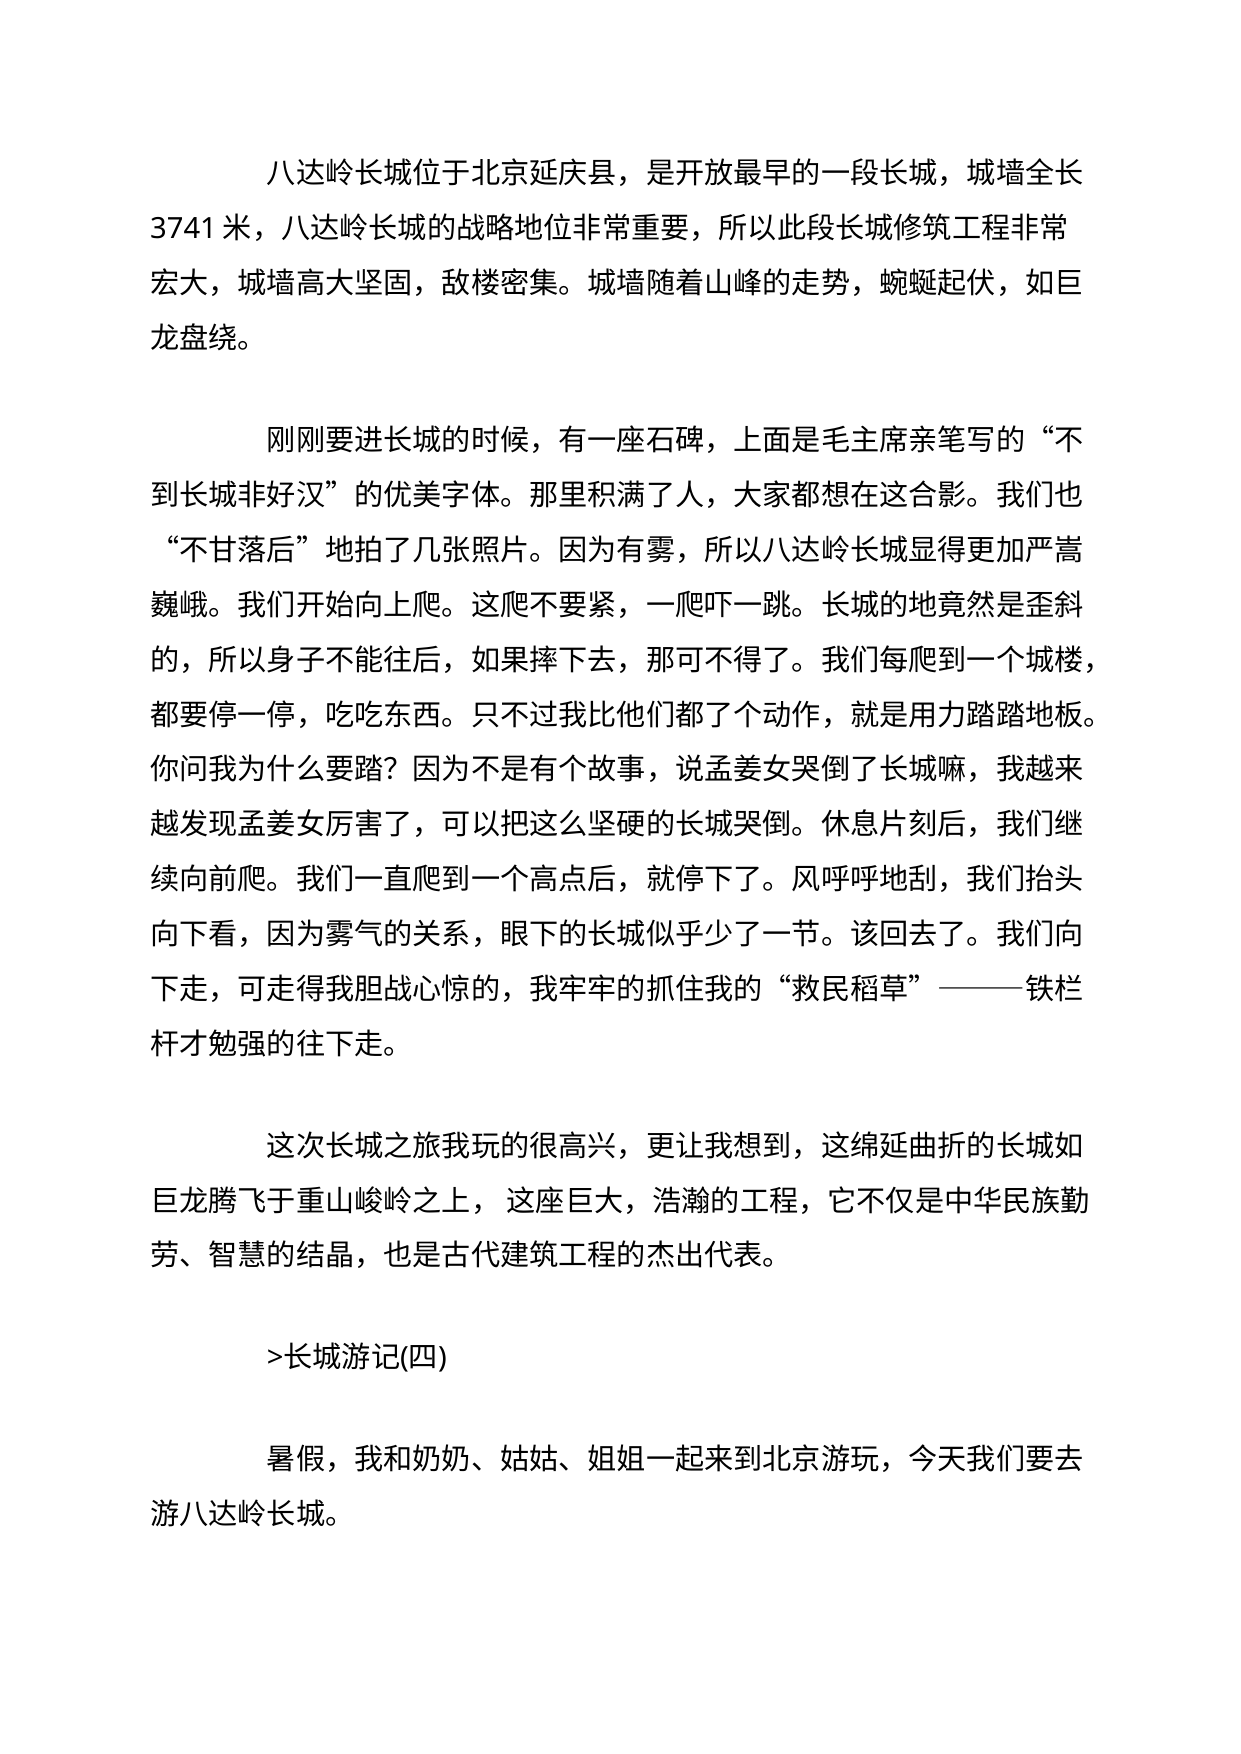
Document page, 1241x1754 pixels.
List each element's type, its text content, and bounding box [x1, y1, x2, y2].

text 这次长城之旅我玩的很高兴，更让我想到，这绵延曲折的长城如巨龙腾飞于重山峻岭之上， 这座巨大，浩瀚的工程，它不仅是中华民族勤劳、智慧的结晶，也是古代建筑工程的杰出代表。 [150, 1122, 1090, 1274]
text 暑假，我和奶奶、姑姑、姐姐一起来到北京游玩，今天我们要去游八达岭长城。 [150, 1436, 1090, 1533]
text >长城游记(四) [150, 1334, 1090, 1376]
text 刚刚要进长城的时候，有一座石碑，上面是毛主席亲笔写的“不到长城非好汉”的优美字体。那里积满了人，大家都想在这合影。我们也“不甘落后”地拍了几张照片。因为有雾，所以八达岭长城显得更加严嵩巍峨。我们开始向上爬。这爬不要紧，一爬吓一跳。长城的地竟然是歪斜的，所以身子不能往后，如果摔下去，那可不得了。我们每爬到一个城楼，都要停一停，吃吃东西。只不过我比他们都了个动作，就是用力踏踏地板。你问我为什么要踏？因为不是有个故事，说孟姜女哭倒了长城嘛，我越来越发现孟姜女厉害了，可以把这么坚硬的长城哭倒。休息片刻后，我们继续向前爬。我们一直爬到一个高点后，就停下了。风呼呼地刮，我们抬头向下看，因为雾气的关系，眼下的长城似乎少了一节。该回去了。我们向下走，可走得我胆战心惊的，我牢牢的抓住我的“救民稻草”———铁栏杆才勉强的往下走。 [150, 417, 1090, 1063]
text 八达岭长城位于北京延庆县，是开放最早的一段长城，城墙全长3741米，八达岭长城的战略地位非常重要，所以此段长城修筑工程非常宏大，城墙高大坚固，敌楼密集。城墙随着山峰的走势，蜿蜒起伏，如巨龙盘绕。 [150, 150, 1090, 357]
